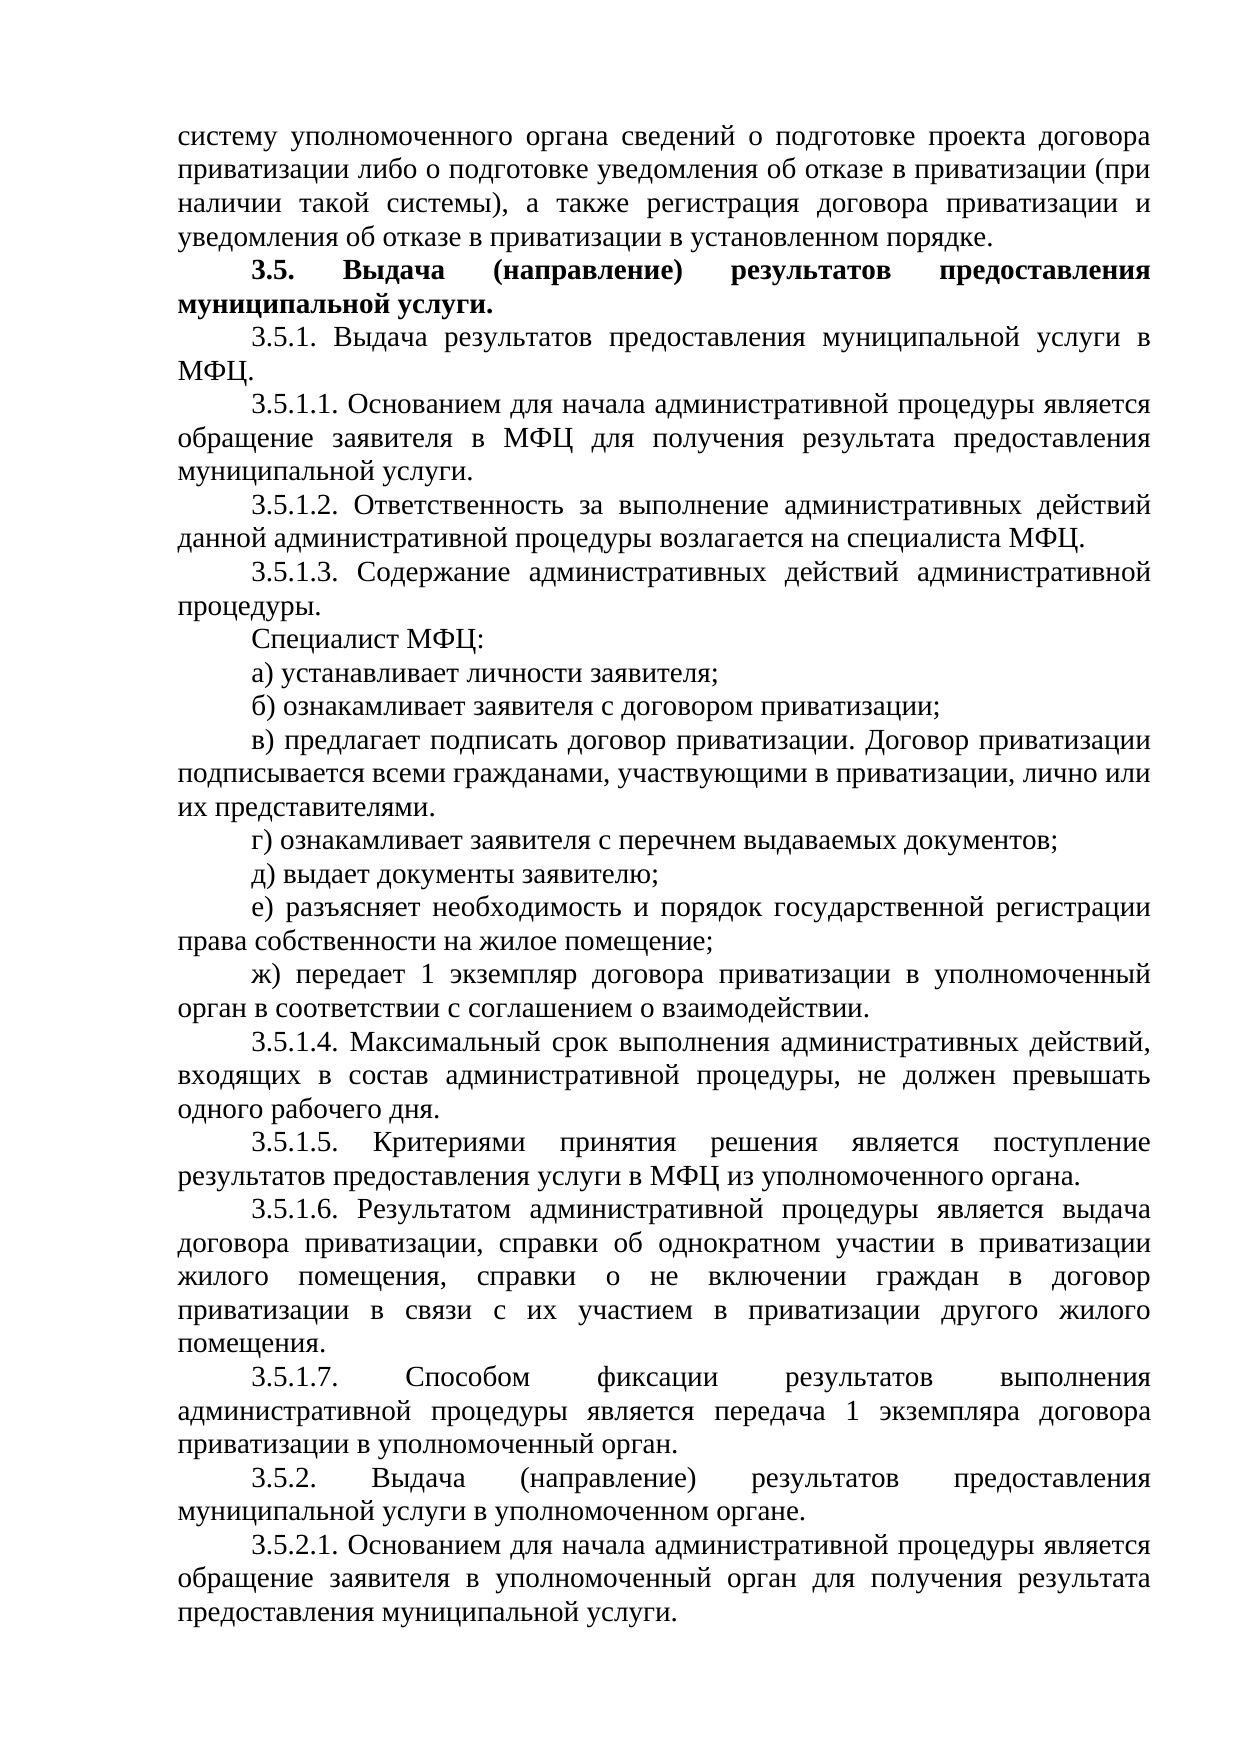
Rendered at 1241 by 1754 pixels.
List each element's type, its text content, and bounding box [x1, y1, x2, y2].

text в) предлагает подписать договор приватизации. Договор приватизации подписывается всеми гражданами, участвующими в приватизации, лично или их представителями. [177, 722, 1152, 822]
text Специалист МФЦ: [177, 621, 1152, 655]
text 3.5.1.5. Критериями принятия решения является поступление результатов предоставления услуги в МФЦ из уполномоченного органа. [177, 1124, 1152, 1191]
text г) ознакамливает заявителя с перечнем выдаваемых документов; [177, 822, 1152, 856]
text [177, 118, 1152, 252]
text е) разъясняет необходимость и порядок государственной регистрации права собственности на жилое помещение; [177, 889, 1152, 957]
text 3.5.1.6. Результатом административной процедуры является выдача договора приватизации, справки об однократном участии в приватизации жилого помещения, справки о не включении граждан в договор приватизации в связи с их участием в приватизации другого жилого помещения. [177, 1191, 1152, 1359]
text д) выдает документы заявителю; [177, 856, 1152, 889]
text 3.5.2. Выдача (направление) результатов предоставления муниципальной услуги в уполномоченном органе. [177, 1460, 1152, 1527]
text 3.5.1.3. Содержание административных действий административной процедуры. [177, 554, 1152, 621]
text ж) передает 1 экземпляр договора приватизации в уполномоченный орган в соответствии с соглашением о взаимодействии. [177, 957, 1152, 1024]
text 3.5.1.1. Основанием для начала административной процедуры является обращение заявителя в МФЦ для получения результата предоставления муниципальной услуги. [177, 386, 1152, 487]
text 3.5. Выдача (направление) результатов предоставления муниципальной услуги. [177, 252, 1152, 319]
text 3.5.2.1. Основанием для начала административной процедуры является обращение заявителя в уполномоченный орган для получения результата предоставления муниципальной услуги. [177, 1527, 1152, 1627]
text 3.5.1.4. Максимальный срок выполнения административных действий, входящих в состав административной процедуры, не должен превышать одного рабочего дня. [177, 1024, 1152, 1124]
text б) ознакамливает заявителя с договором приватизации; [177, 688, 1152, 722]
text а) устанавливает личности заявителя; [177, 655, 1152, 688]
text 3.5.1. Выдача результатов предоставления муниципальной услуги в МФЦ. [177, 319, 1152, 386]
text 3.5.1.7. Способом фиксации результатов выполнения административной процедуры является передача 1 экземпляра договора приватизации в уполномоченный орган. [177, 1359, 1152, 1460]
text 3.5.1.2. Ответственность за выполнение административных действий данной административной процедуры возлагается на специалиста МФЦ. [177, 487, 1152, 554]
